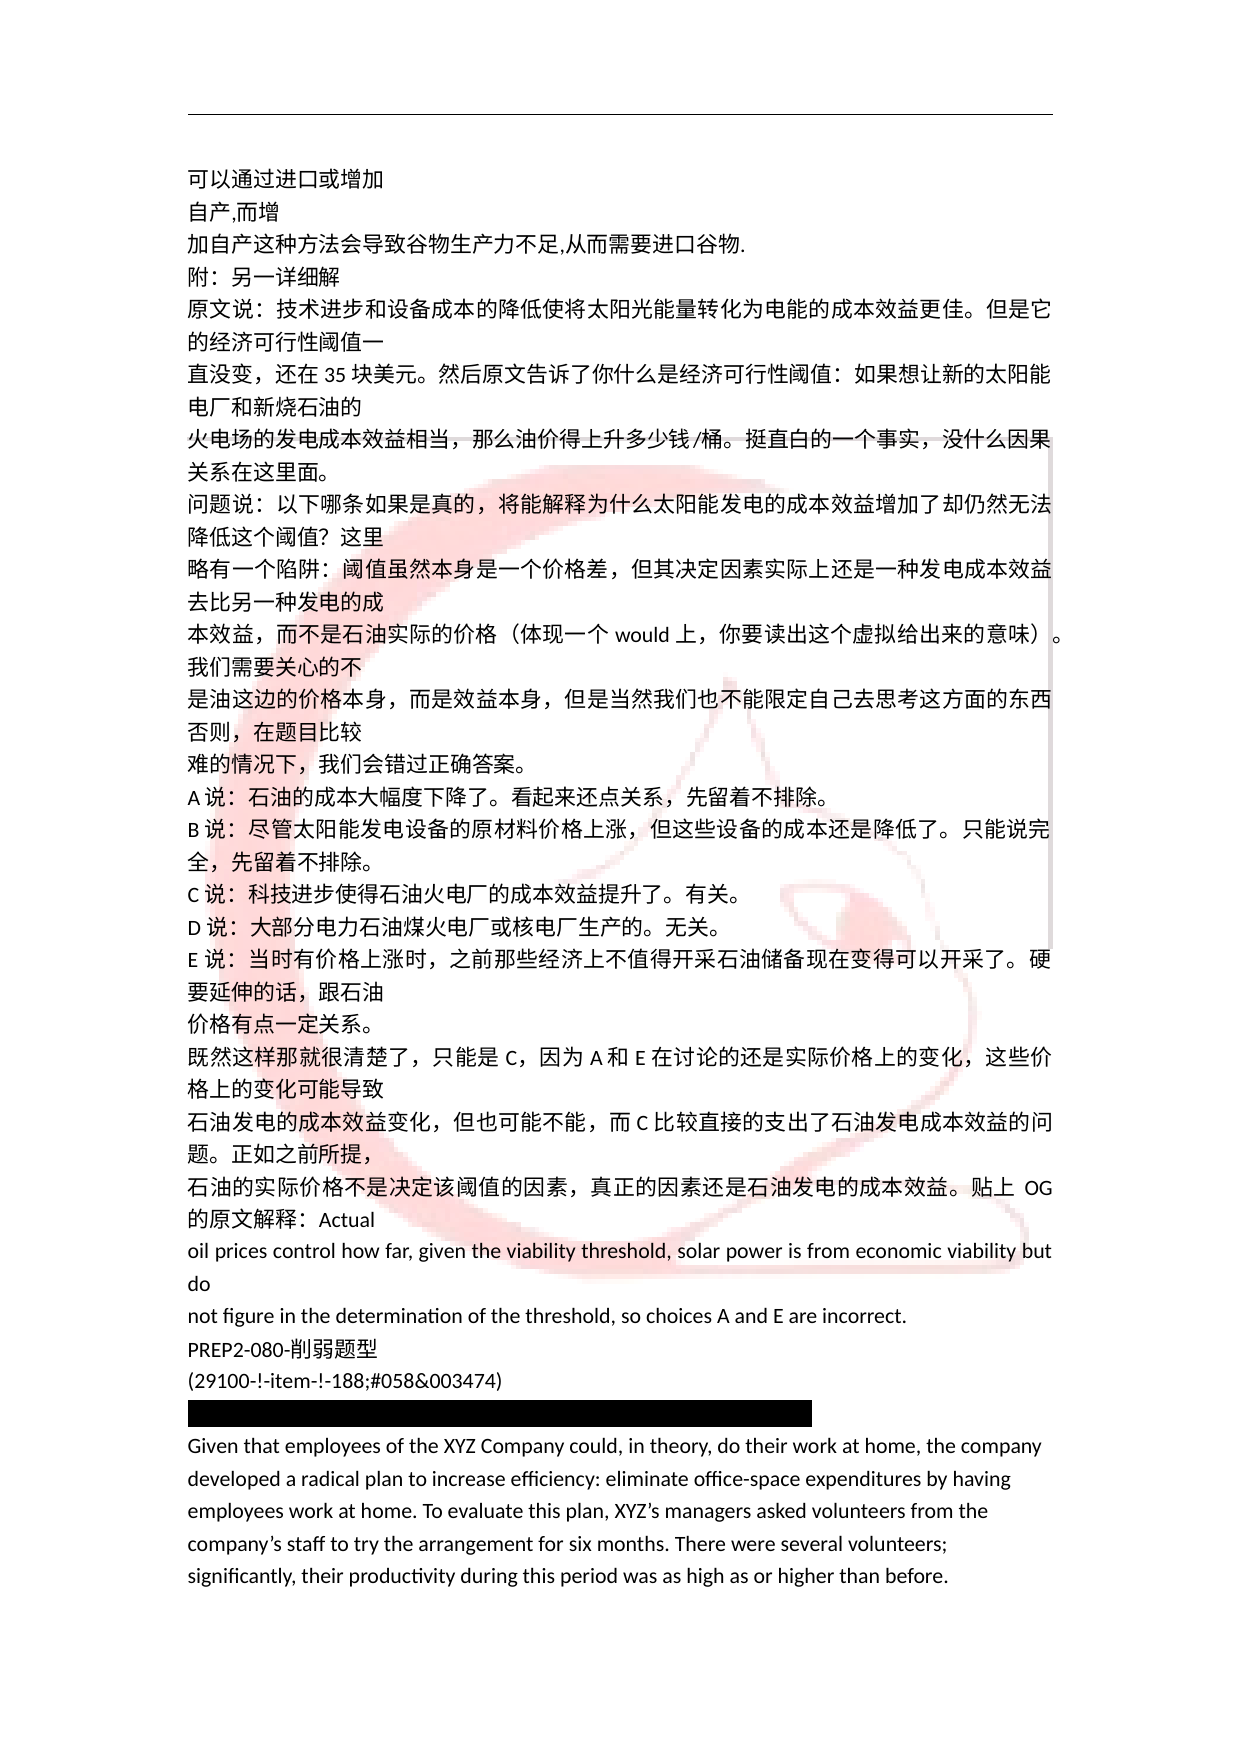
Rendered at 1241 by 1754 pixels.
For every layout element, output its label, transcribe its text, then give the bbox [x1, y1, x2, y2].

text C 说：科技进步使得石油火电厂的成本效益提升了。有关。 [187, 877, 1053, 909]
text oil prices control how far, given the viability threshold, solar power is from economic viability but do [187, 1234, 1053, 1299]
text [187, 162, 1053, 194]
text (29100-!-item-!-188;#058&003474) [187, 1364, 1053, 1397]
text 难的情况下，我们会错过正确答案。 [187, 747, 1053, 779]
text 自产,而增 [187, 194, 1053, 227]
text 火电场的发电成本效益相当，那么油价得上升多少钱/桶。挺直白的一个事实，没什么因果关系在这里面。 [187, 422, 1053, 487]
text 既然这样那就很清楚了，只能是 C，因为 A和 E 在讨论的还是实际价格上的变化，这些价格上的变化可能导致 [187, 1039, 1053, 1104]
text 是油这边的价格本身，而是效益本身，但是当然我们也不能限定自己去思考这方面的东西，否则，在题目比较 [187, 682, 1053, 747]
text employees work at home. To evaluate this plan, XYZ’s managers asked volunteers from the [187, 1494, 1053, 1527]
text developed a radical plan to increase efficiency: eliminate office-space expenditures by having [187, 1462, 1053, 1494]
text significantly, their productivity during this period was as high as or higher than before. [187, 1559, 1053, 1592]
text 略有一个陷阱：阈值虽然本身是一个价格差，但其决定因素实际上还是一种发电成本效益去比另一种发电的成 [187, 552, 1053, 617]
text 附：另一详细解 [187, 259, 1053, 292]
text A说：石油的成本大幅度下降了。看起来还点关系，先留着不排除。 [187, 779, 1053, 812]
text 加自产这种方法会导致谷物生产力不足,从而需要进口谷物. [187, 227, 1053, 259]
text 石油的实际价格不是决定该阈值的因素，真正的因素还是石油发电的成本效益。贴上 OG 的原文解释：Actual [187, 1169, 1053, 1234]
text PREP2-080-削弱题型 [187, 1332, 1053, 1364]
text 石油发电的成本效益变化，但也可能不能，而 C 比较直接的支出了石油发电成本效益的问题。正如之前所提， [187, 1104, 1053, 1169]
text Given that employees of the XYZ Company could, in theory, do their work at home, the company [187, 1429, 1053, 1462]
text D 说：大部分电力石油煤火电厂或核电厂生产的。无关。 [187, 909, 1053, 942]
text B说：尽管太阳能发电设备的原材料价格上涨，但这些设备的成本还是降低了。只能说完全，先留着不排除。 [187, 812, 1053, 877]
text 问题说：以下哪条如果是真的，将能解释为什么太阳能发电的成本效益增加了却仍然无法降低这个阈值？这里 [187, 487, 1053, 552]
text E 说：当时有价格上涨时，之前那些经济上不值得开采石油储备现在变得可以开采了。硬要延伸的话，跟石油 [187, 942, 1053, 1007]
text 直没变，还在 35 块美元。然后原文告诉了你什么是经济可行性阈值：如果想让新的太阳能电厂和新烧石油的 [187, 357, 1053, 422]
text 价格有点一定关系。 [187, 1007, 1053, 1039]
text company’s staff to try the arrangement for six months. There were several volunteers; [187, 1527, 1053, 1559]
text http://www.sharewithu.com/bbs/viewthread.php?tid=410261&extra= [187, 1397, 1053, 1429]
text 本效益，而不是石油实际的价格（体现一个 would 上，你要读出这个虚拟给出来的意味）。我们需要关心的不 [187, 617, 1053, 682]
text not figure in the determination of the threshold, so choices A and E are incorrect. [187, 1299, 1053, 1332]
text 原文说：技术进步和设备成本的降低使将太阳光能量转化为电能的成本效益更佳。但是它的经济可行性阈值一 [187, 292, 1053, 357]
